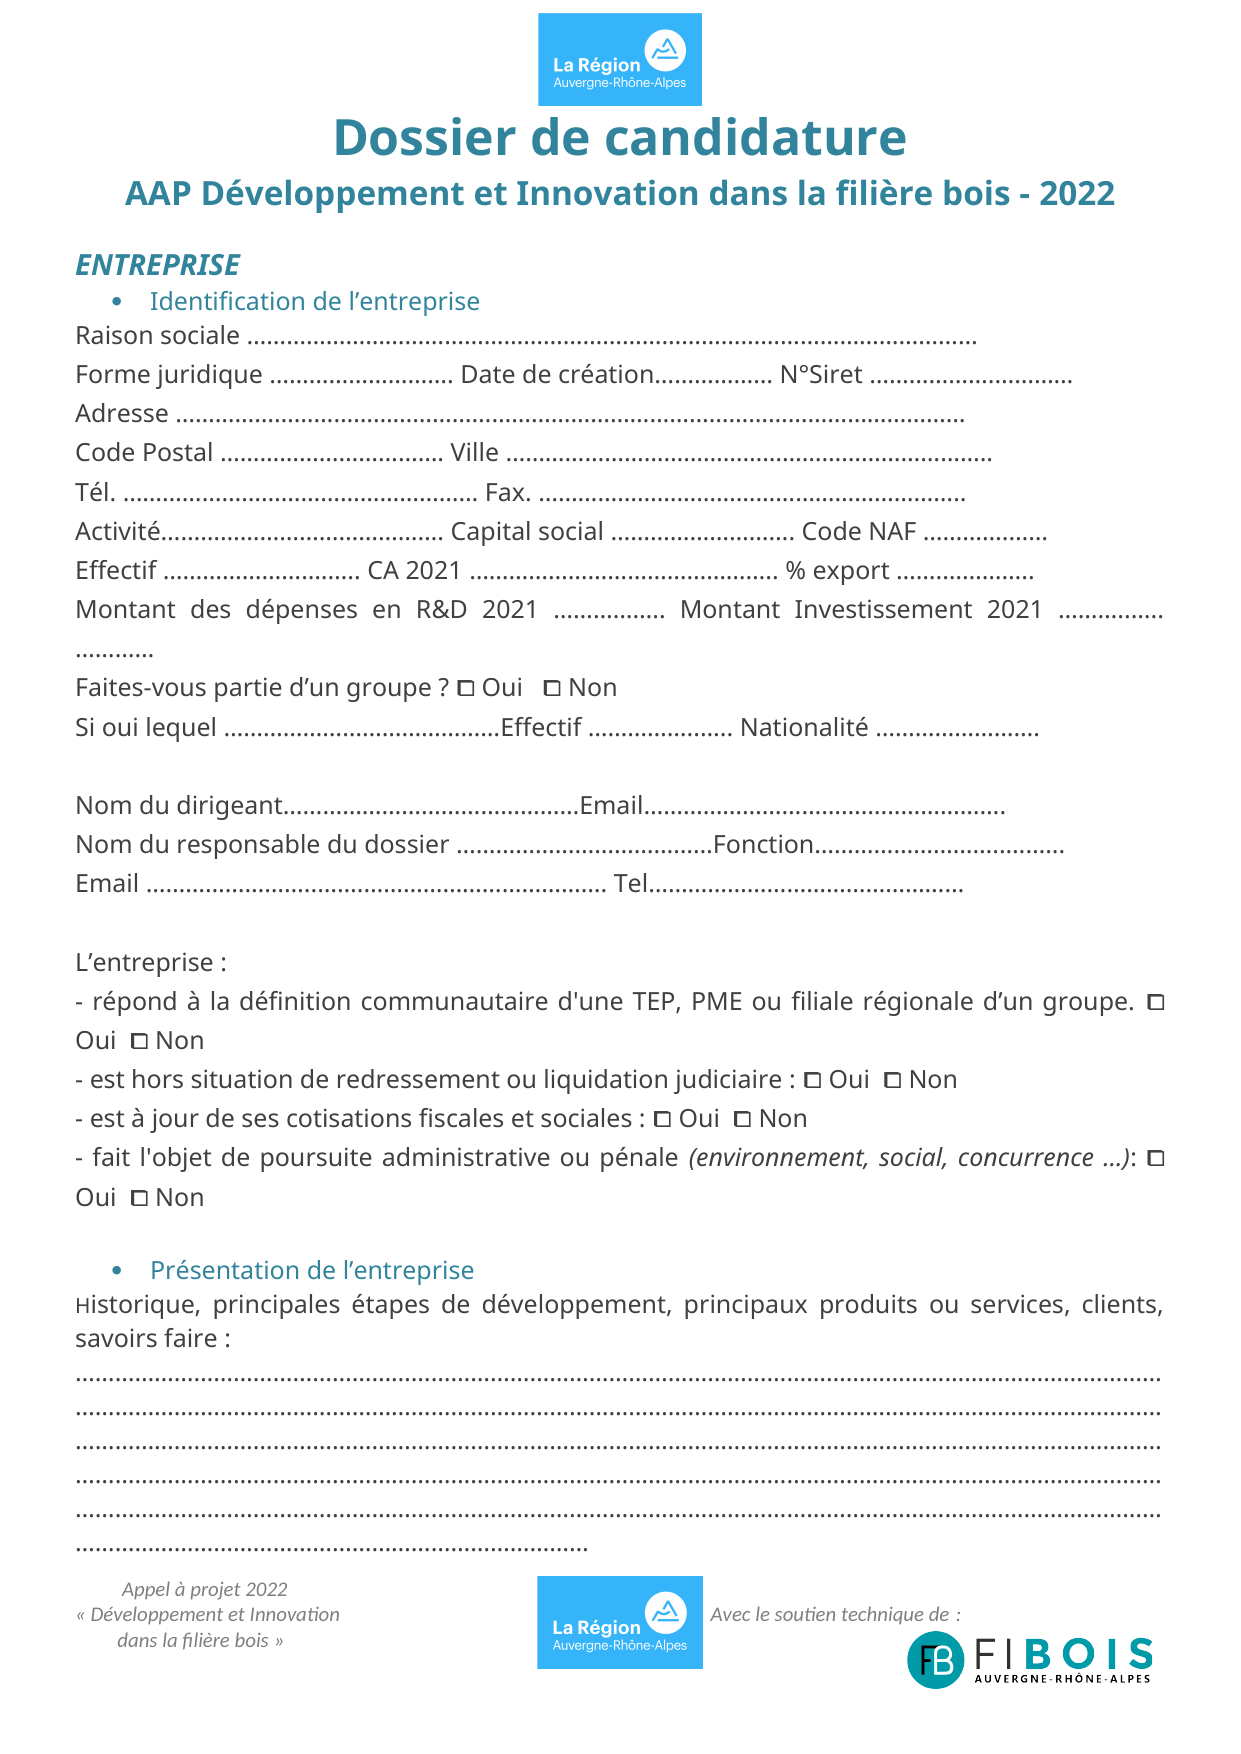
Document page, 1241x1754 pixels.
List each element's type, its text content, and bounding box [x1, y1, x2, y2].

text Email ……………………..…….………………………………. Tel………………………………………… [75, 866, 1165, 900]
text Adresse ………………………………………………………………………………………………………… [75, 396, 1165, 430]
text Effectif ………………….…….. CA 2021 ……………………………………….. % export …….………….. [75, 552, 1165, 587]
picture [538, 13, 702, 102]
text Nom du responsable du dossier …………………………………Fonction………………………..……... [75, 827, 1165, 861]
text ………………………………………………………………………………………………………………………………………………………………………………………………………………………………………………………………………………………………………………………………………………………………………………………………………………………………………………………………………………………………………………………………………………………………………………………………………………………………………………………………………………………………………………………………………………………………………………………………………………………………… [75, 1354, 1165, 1559]
text Montant des dépenses en R&D 2021 …………….. Montant Investissement 2021 ………..…..………… [75, 592, 1165, 665]
list Identification de l’entreprise [112, 283, 1165, 317]
picture [907, 1631, 1153, 1689]
picture [537, 1576, 703, 1669]
text Nom du dirigeant………………………………………Email………………………………...……………. [75, 787, 1165, 822]
text - est hors situation de redressement ou liquidation judiciaire : ⧠ Oui ⧠ Non [75, 1062, 1165, 1096]
text Historique, principales étapes de développement, principaux produits ou services, clients, savoirs faire : [75, 1286, 1165, 1354]
text Tél. ……………………………………………… Fax. ……………………………………………………….. [75, 474, 1165, 508]
text L’entreprise : [75, 944, 1165, 978]
text - fait l'objet de poursuite administrative ou pénale (environnement, social, concurrence …): ⧠ Oui ⧠ Non [75, 1140, 1165, 1213]
text Forme juridique ………………………. Date de création……………… N°Siret ……………….………… [75, 357, 1165, 391]
text - est à jour de ses cotisations fiscales et sociales : ⧠ Oui ⧠ Non [75, 1101, 1165, 1135]
text Faites-vous partie d’un groupe ? ⧠ Oui ⧠ Non [75, 670, 1165, 704]
text Si oui lequel ……………………………………Effectif ……………..….. Nationalité ……………………. [75, 709, 1165, 743]
text - répond à la définition communautaire d'une TEP, PME ou filiale régionale d’un groupe. ⧠ Oui ⧠ Non [75, 983, 1165, 1057]
text Activité……………………………………. Capital social ………………………. Code NAF ………….…… [75, 513, 1165, 547]
text ENTREPRISE [75, 244, 1165, 283]
list Présentation de l’entreprise [112, 1252, 1165, 1286]
text Raison sociale ………………………………………………………………………………………………… [75, 317, 1165, 352]
text Dossier de candidature [75, 102, 1165, 170]
text AAP Développement et Innovation dans la filière bois - 2022 [75, 170, 1165, 215]
text Code Postal ……………………………. Ville ……………………………………………………………….. [75, 435, 1165, 469]
